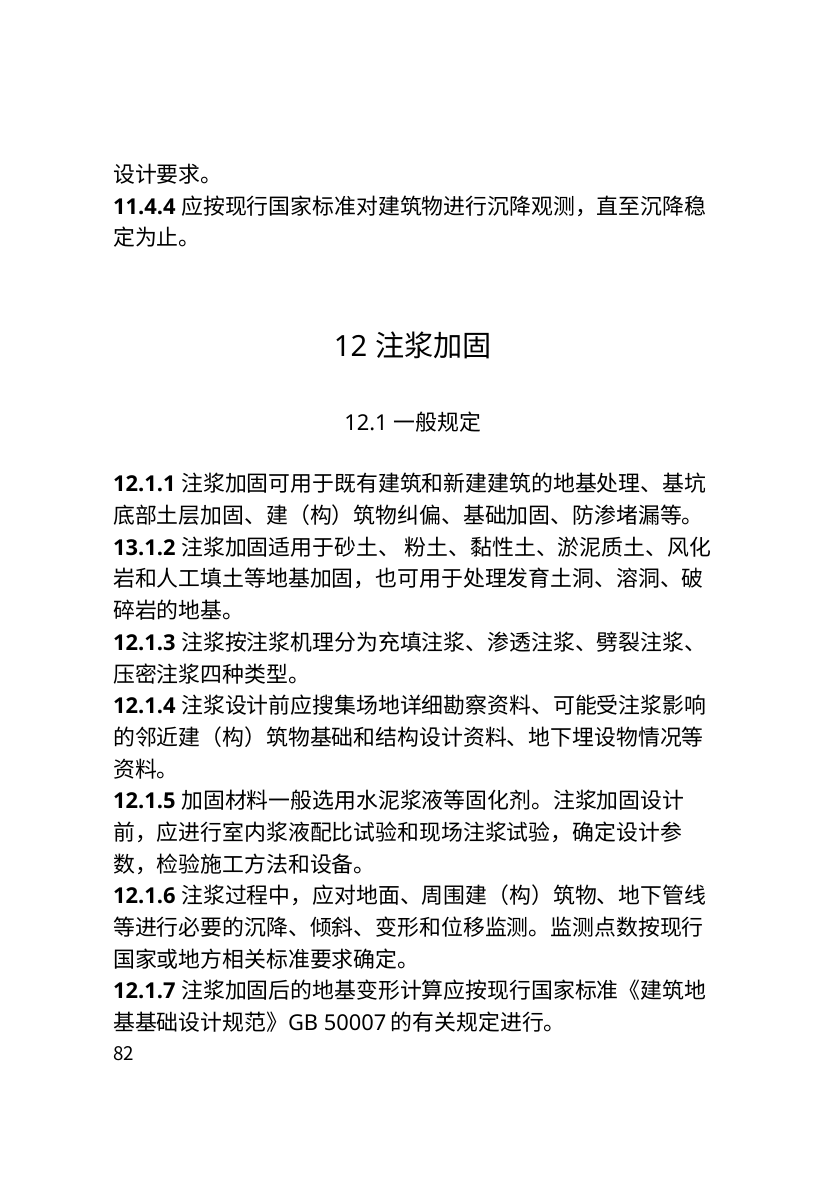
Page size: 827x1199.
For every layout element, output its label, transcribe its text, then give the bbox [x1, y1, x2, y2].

subtitle 12.1 一般规定 [113, 405, 712, 436]
text 12.1.4 注浆设计前应搜集场地详细勘察资料、可能受注浆影响的邻近建（构）筑物基础和结构设计资料、地下埋设物情况等资料。 [113, 688, 712, 783]
text 12.1.5 加固材料一般选用水泥浆液等固化剂。注浆加固设计前，应进行室内浆液配比试验和现场注浆试验，确定设计参数，检验施工方法和设备。 [113, 783, 712, 878]
text 13.1.2 注浆加固适用于砂土、 粉土、黏性土、淤泥质土、风化岩和人工填土等地基加固，也可用于处理发育土洞、溶洞、破碎岩的地基。 [113, 530, 712, 625]
text 12.1.3 注浆按注浆机理分为充填注浆、渗透注浆、劈裂注浆、压密注浆四种类型。 [113, 625, 712, 688]
text 12.1.1 注浆加固可用于既有建筑和新建建筑的地基处理、基坑底部土层加固、建（构）筑物纠偏、基础加固、防渗堵漏等。 [113, 466, 712, 530]
subtitle 12 注浆加固 [113, 322, 712, 364]
text 12.1.7 注浆加固后的地基变形计算应按现行国家标准《建筑地基基础设计规范》GB 50007的有关规定进行。 [113, 973, 712, 1037]
text 11.4.4 应按现行国家标准对建筑物进行沉降观测，直至沉降稳定为止。 [113, 189, 712, 252]
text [113, 157, 712, 189]
text 12.1.6 注浆过程中，应对地面、周围建（构）筑物、地下管线等进行必要的沉降、倾斜、变形和位移监测。监测点数按现行国家或地方相关标准要求确定。 [113, 878, 712, 973]
